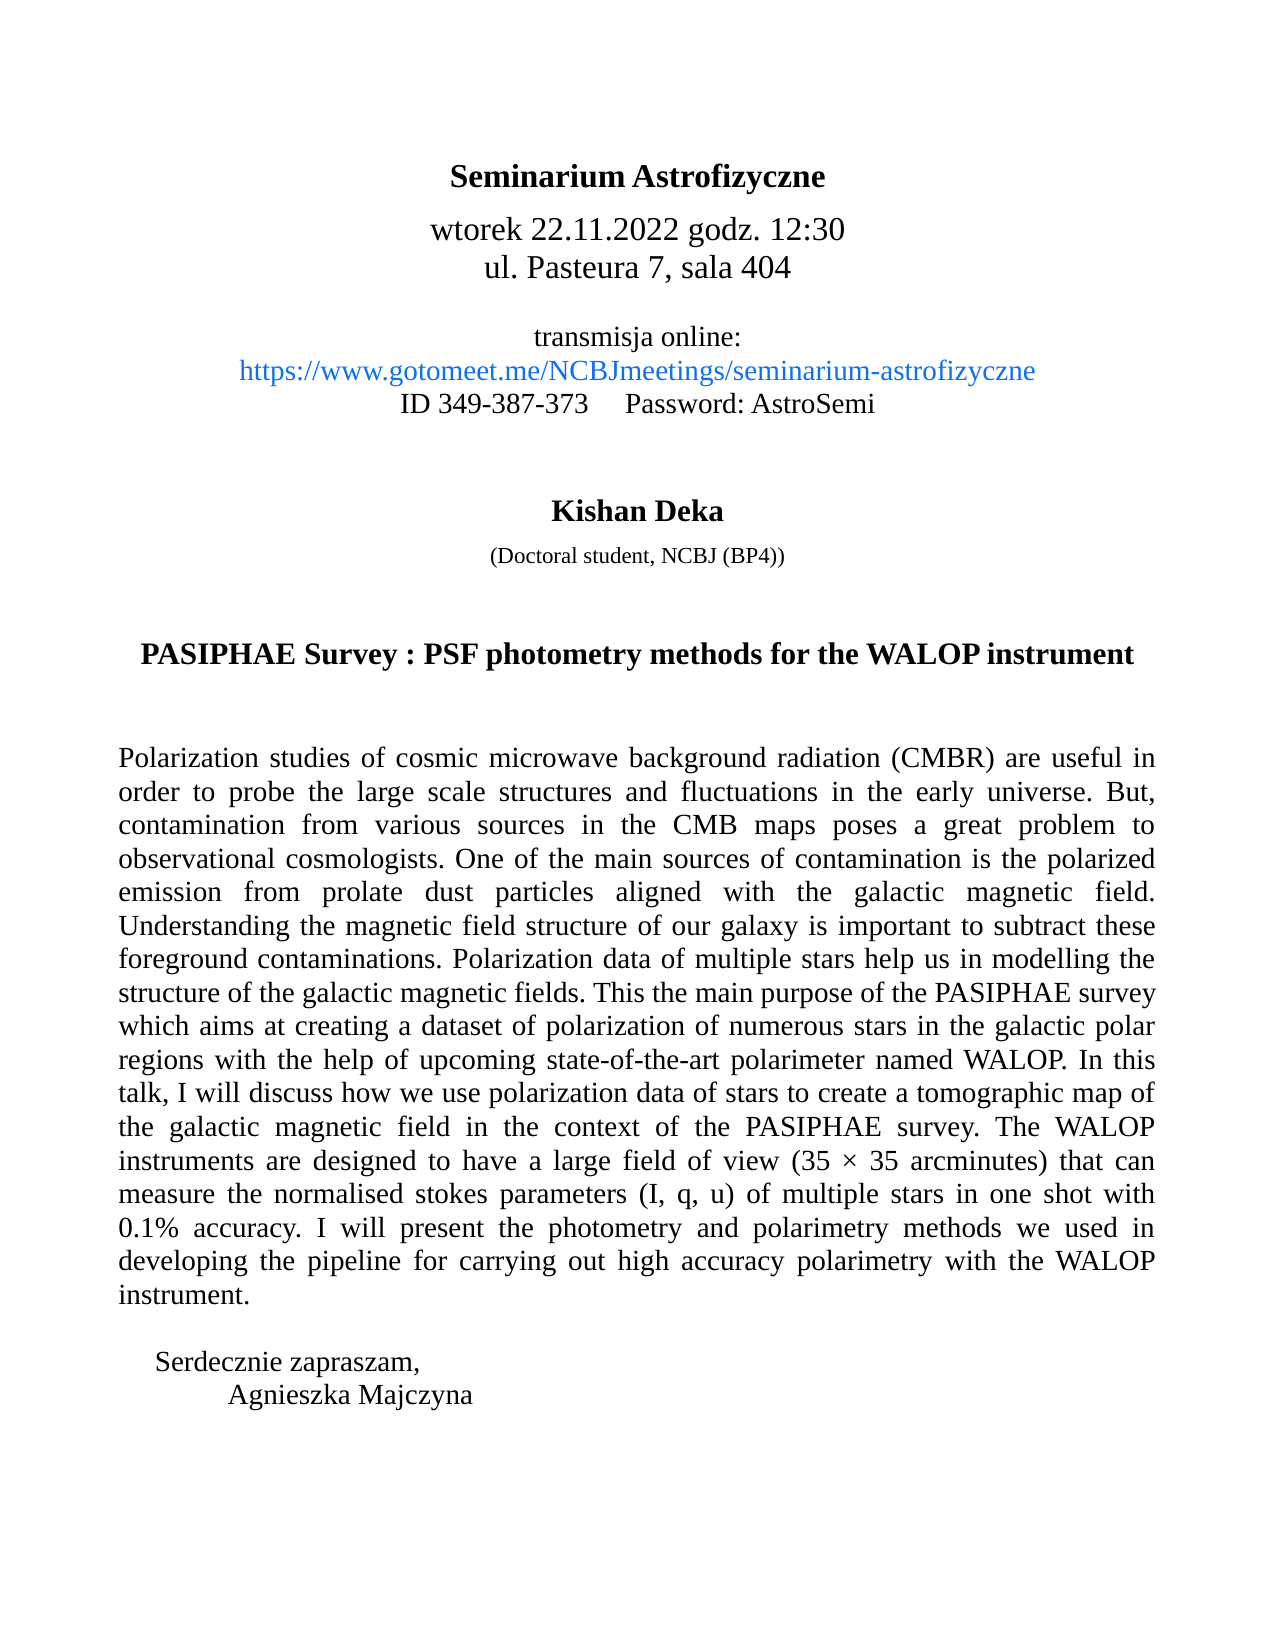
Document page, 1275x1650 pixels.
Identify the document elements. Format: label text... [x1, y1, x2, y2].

text Kishan Deka [118, 492, 1157, 528]
text wtorek 22.11.2022 godz. 12:30 [118, 209, 1157, 247]
text Serdecznie zapraszam, [118, 1344, 1157, 1377]
text transmisja online: [118, 319, 1157, 353]
text Agnieszka Majczyna [118, 1377, 1157, 1411]
text ul. Pasteura 7, sala 404 [118, 247, 1157, 286]
text ID 349-387-373 Password: AstroSemi [118, 386, 1157, 420]
text Seminarium Astrofizyczne [118, 156, 1157, 195]
text Polarization studies of cosmic microwave background radiation (CMBR) are useful in order to probe the large scale structures and fluctuations in the early universe. But, contamination from various sources in the CMB maps poses a great problem to observational cosmologists. One of the main sources of contamination is the polarized emission from prolate dust particles aligned with the galactic magnetic field. Understanding the magnetic field structure of our galaxy is important to subtract these foreground contaminations. Polarization data of multiple stars help us in modelling the structure of the galactic magnetic fields. This the main purpose of the PASIPHAE survey which aims at creating a dataset of polarization of numerous stars in the galactic polar regions with the help of upcoming state-of-the-art polarimeter named WALOP. In this talk, I will discuss how we use polarization data of stars to create a tomographic map of the galactic magnetic field in the context of the PASIPHAE survey. The WALOP instruments are designed to have a large field of view (35 × 35 arcminutes) that can measure the normalised stokes parameters (I, q, u) of multiple stars in one shot with 0.1% accuracy. I will present the photometry and polarimetry methods we used in developing the pipeline for carrying out high accuracy polarimetry with the WALOP instrument. [118, 740, 1157, 1310]
text (Doctoral student, NCBJ (BP4)) [118, 542, 1157, 568]
title PASIPHAE Survey : PSF photometry methods for the WALOP instrument [118, 635, 1157, 671]
text https://www.gotomeet.me/NCBJmeetings/seminarium-astrofizyczne [118, 353, 1157, 386]
